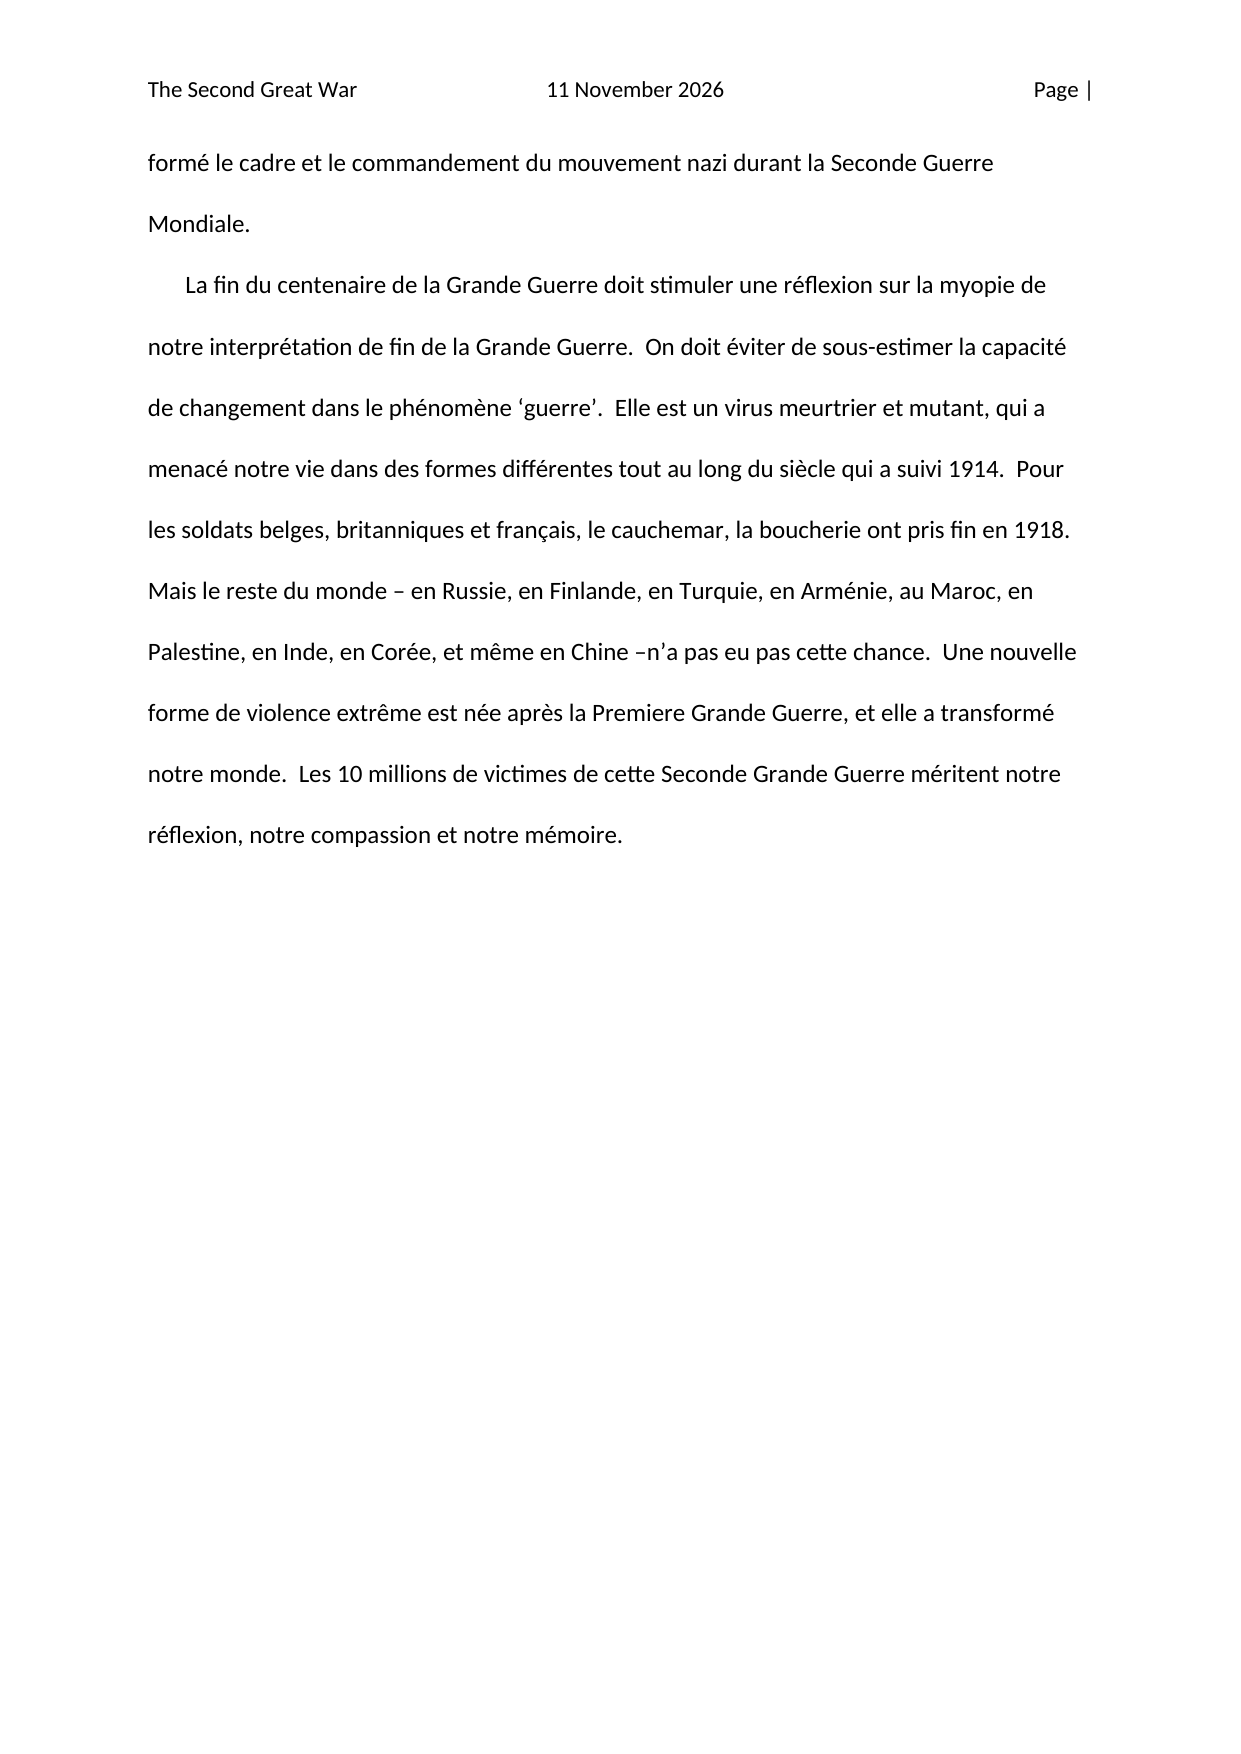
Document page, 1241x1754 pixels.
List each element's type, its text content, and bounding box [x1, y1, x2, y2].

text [148, 148, 1093, 239]
text La fin du centenaire de la Grande Guerre doit stimuler une réflexion sur la myopie de notre interprétation de fin de la Grande Guerre. On doit éviter de sous-estimer la capacité de changement dans le phénomène ‘guerre’. Elle est un virus meurtrier et mutant, qui a menacé notre vie dans des formes différentes tout au long du siècle qui a suivi 1914. Pour les soldats belges, britanniques et français, le cauchemar, la boucherie ont pris fin en 1918. Mais le reste du monde – en Russie, en Finlande, en Turquie, en Arménie, au Maroc, en Palestine, en Inde, en Corée, et même en Chine –n’a pas eu pas cette chance. Une nouvelle forme de violence extrême est née après la Premiere Grande Guerre, et elle a transformé notre monde. Les 10 millions de victimes de cette Seconde Grande Guerre méritent notre réflexion, notre compassion et notre mémoire. [148, 270, 1093, 849]
